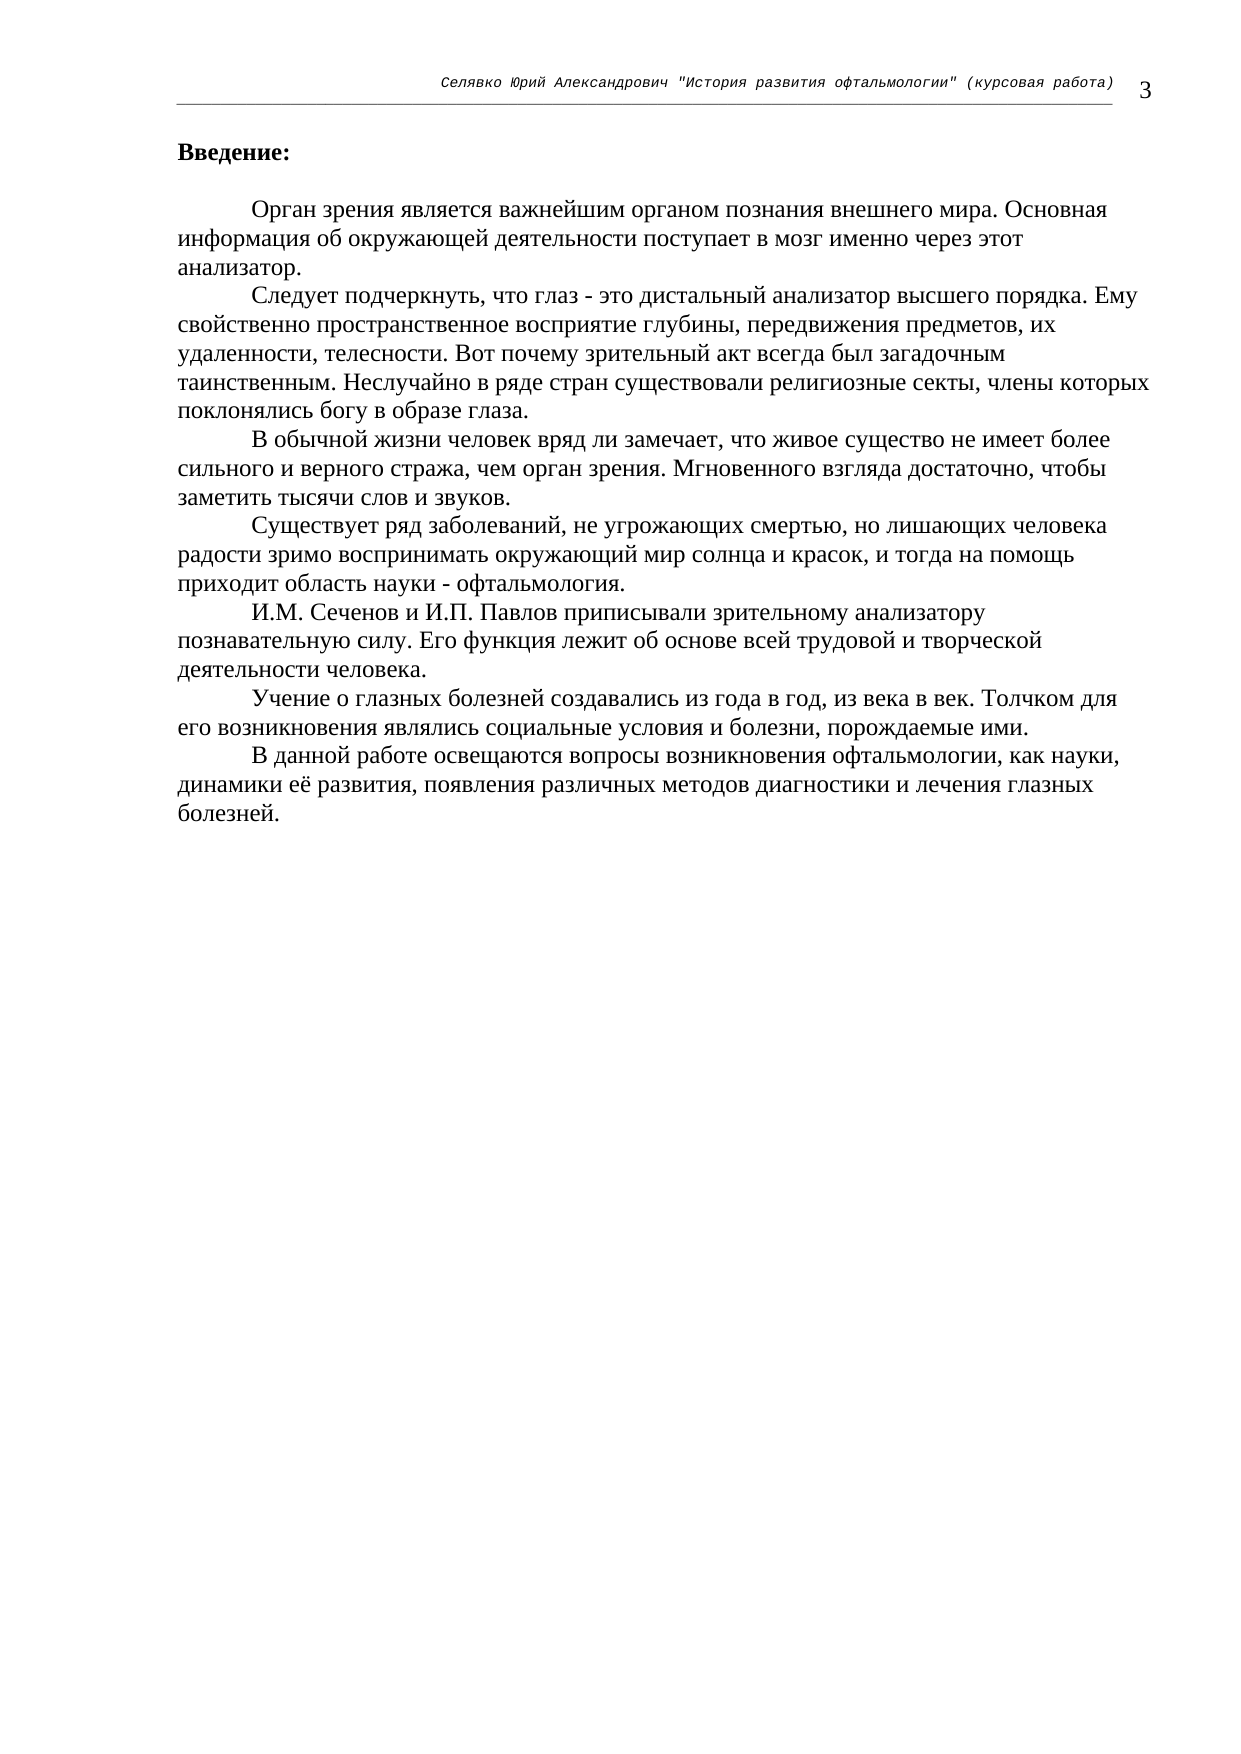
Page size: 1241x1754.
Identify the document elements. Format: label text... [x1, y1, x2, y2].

text В данной работе освещаются вопросы возникновения офтальмологии, как науки, динамики её развития, появления различных методов диагностики и лечения глазных болезней. [177, 741, 1152, 827]
text И.М. Сеченов и И.П. Павлов приписывали зрительному анализатору познавательную силу. Его функция лежит об основе всей трудовой и творческой деятельности человека. [177, 597, 1152, 683]
text Введение: [177, 137, 1152, 166]
text Орган зрения является важнейшим органом познания внешнего мира. Основная информация об окружающей деятельности поступает в мозг именно через этот анализатор. [177, 194, 1152, 281]
text Следует подчеркнуть, что глаз - это дистальный анализатор высшего порядка. Ему свойственно пространственное восприятие глубины, передвижения предметов, их удаленности, телесности. Вот почему зрительный акт всегда был загадочным таинственным. Неслучайно в ряде стран существовали религиозные секты, члены которых поклонялись богу в образе глаза. [177, 281, 1152, 424]
text Существует ряд заболеваний, не угрожающих смертью, но лишающих человека радости зримо воспринимать окружающий мир солнца и красок, и тогда на помощь приходит область науки - офтальмология. [177, 511, 1152, 597]
text Учение о глазных болезней создавались из года в год, из века в век. Толчком для его возникновения являлись социальные условия и болезни, порождаемые ими. [177, 683, 1152, 741]
text В обычной жизни человек вряд ли замечает, что живое существо не имеет более сильного и верного стража, чем орган зрения. Мгновенного взгляда достаточно, чтобы заметить тысячи слов и звуков. [177, 424, 1152, 511]
